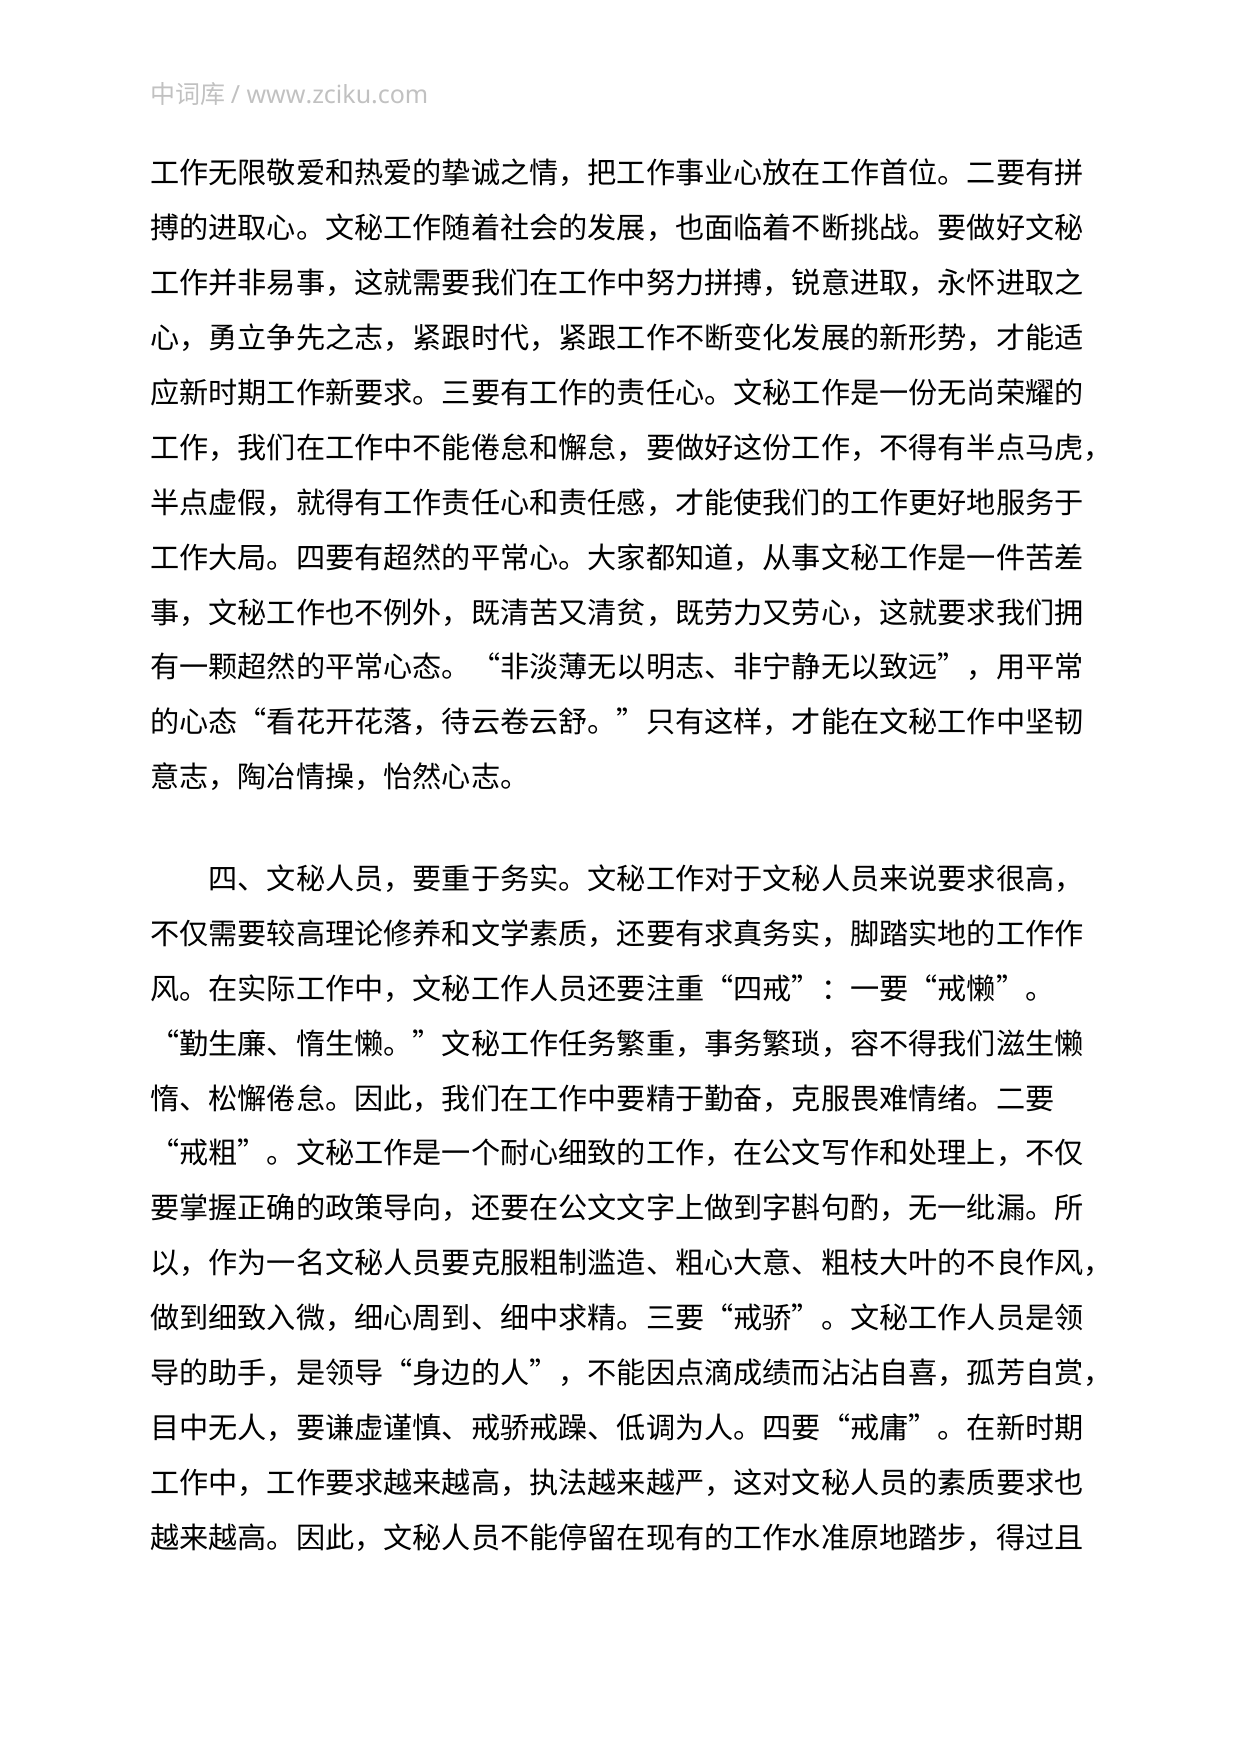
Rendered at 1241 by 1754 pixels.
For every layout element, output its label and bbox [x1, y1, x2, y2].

text [150, 856, 1090, 1557]
text [150, 150, 1090, 796]
